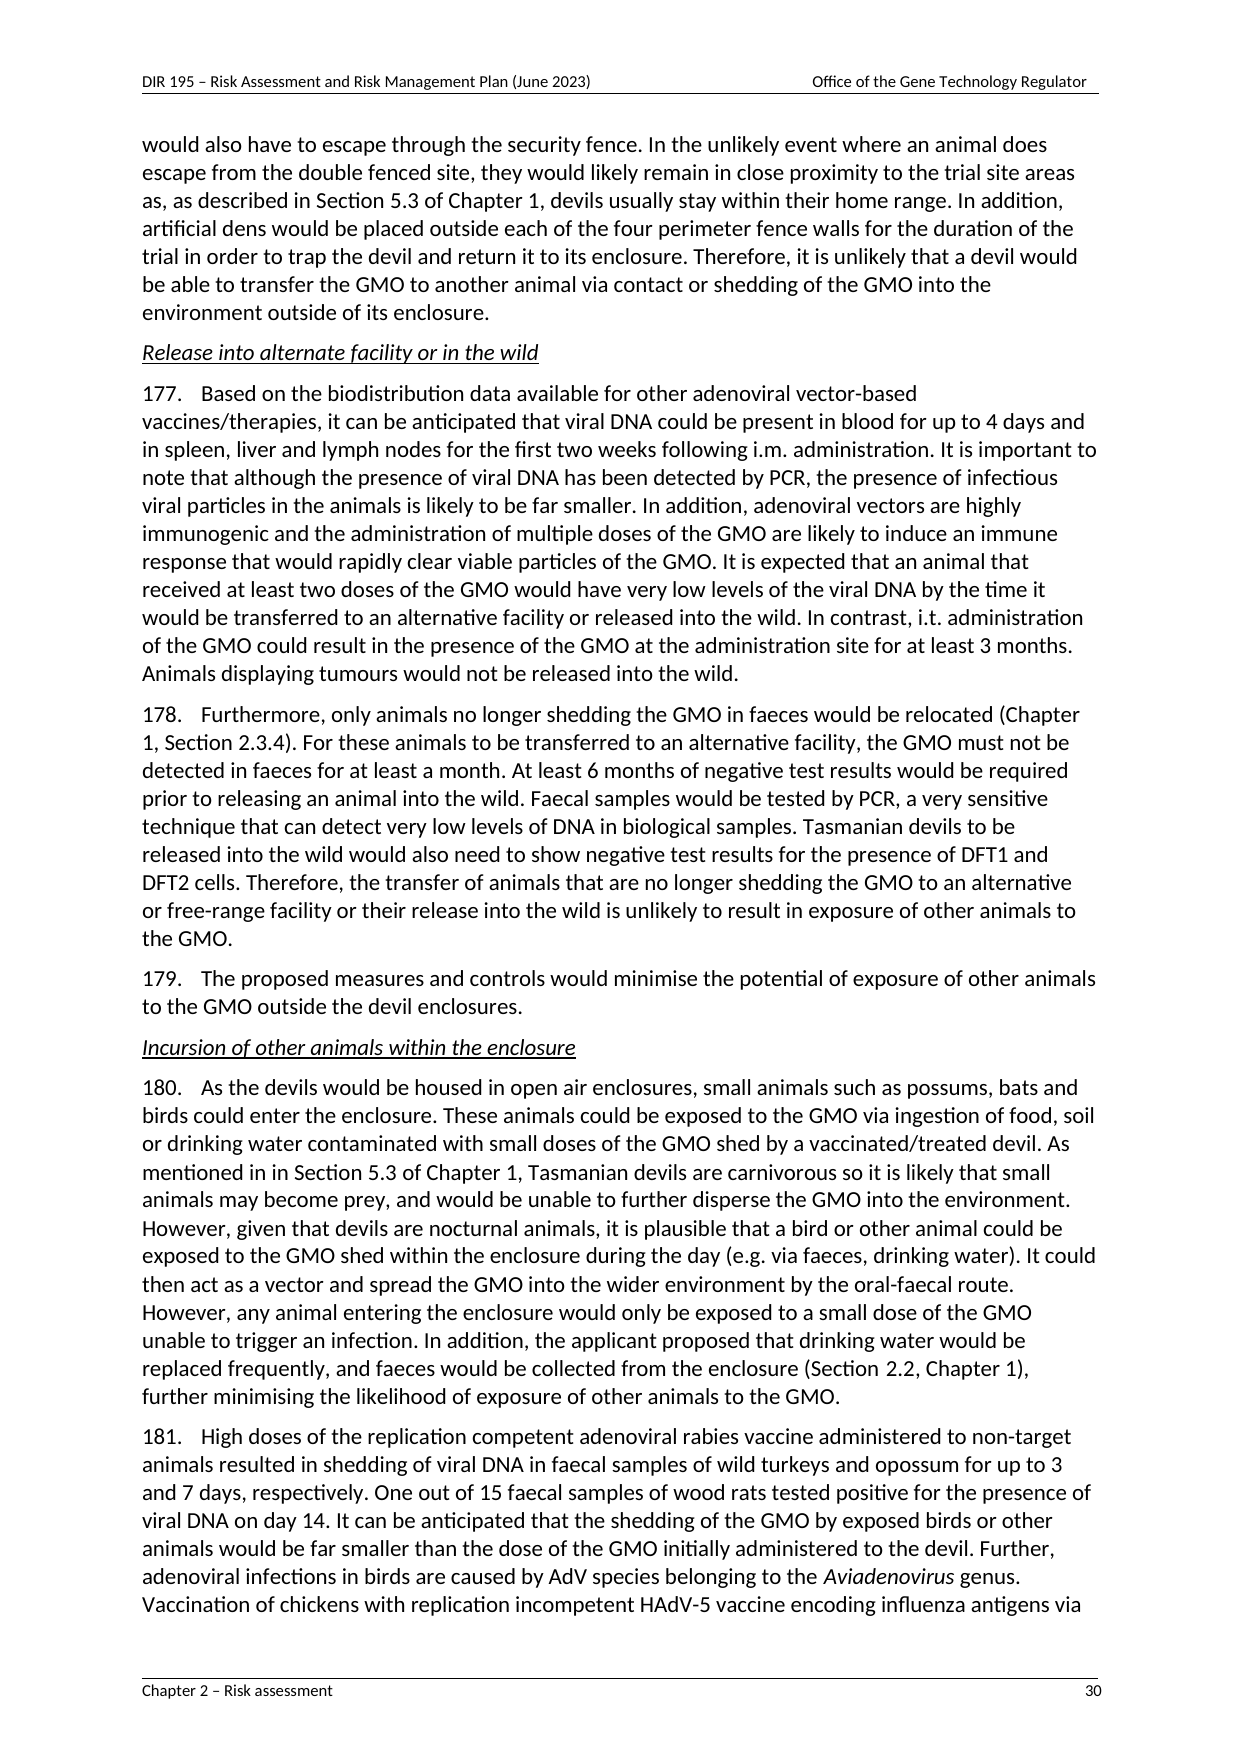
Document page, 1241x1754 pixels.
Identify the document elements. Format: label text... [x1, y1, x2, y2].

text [142, 1422, 1098, 1618]
text Incursion of other animals within the enclosure [142, 1033, 1098, 1061]
text The proposed measures and controls would minimise the potential of exposure of other animals to the GMO outside the devil enclosures. [142, 964, 1098, 1021]
text As the devils would be housed in open air enclosures, small animals such as possums, bats and birds could enter the enclosure. These animals could be exposed to the GMO via ingestion of food, soil or drinking water contaminated with small doses of the GMO shed by a vaccinated/treated devil. As mentioned in in Section 5.3 of Chapter 1, Tasmanian devils are carnivorous so it is likely that small animals may become prey, and would be unable to further disperse the GMO into the environment. However, given that devils are nocturnal animals, it is plausible that a bird or other animal could be exposed to the GMO shed within the enclosure during the day (e.g. via faeces, drinking water). It could then act as a vector and spread the GMO into the wider environment by the oral-faecal route. However, any animal entering the enclosure would only be exposed to a small dose of the GMO unable to trigger an infection. In addition, the applicant proposed that drinking water would be replaced frequently, and faeces would be collected from the enclosure (Section 2.2, Chapter 1), further minimising the likelihood of exposure of other animals to the GMO. [142, 1073, 1098, 1410]
text Furthermore, only animals no longer shedding the GMO in faeces would be relocated (Chapter 1, Section 2.3.4). For these animals to be transferred to an alternative facility, the GMO must not be detected in faeces for at least a month. At least 6 months of negative test results would be required prior to releasing an animal into the wild. Faecal samples would be tested by PCR, a very sensitive technique that can detect very low levels of DNA in biological samples. Tasmanian devils to be released into the wild would also need to show negative test results for the presence of DFT1 and DFT2 cells. Therefore, the transfer of animals that are no longer shedding the GMO to an alternative or free-range facility or their release into the wild is unlikely to result in exposure of other animals to the GMO. [142, 700, 1098, 952]
text Release into alternate facility or in the wild [142, 338, 1098, 367]
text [142, 130, 1098, 326]
text Based on the biodistribution data available for other adenoviral vector-based vaccines/therapies, it can be anticipated that viral DNA could be present in blood for up to 4 days and in spleen, liver and lymph nodes for the first two weeks following i.m. administration. It is important to note that although the presence of viral DNA has been detected by PCR, the presence of infectious viral particles in the animals is likely to be far smaller. In addition, adenoviral vectors are highly immunogenic and the administration of multiple doses of the GMO are likely to induce an immune response that would rapidly clear viable particles of the GMO. It is expected that an animal that received at least two doses of the GMO would have very low levels of the viral DNA by the time it would be transferred to an alternative facility or released into the wild. In contrast, i.t. administration of the GMO could result in the presence of the GMO at the administration site for at least 3 months. Animals displaying tumours would not be released into the wild. [142, 379, 1098, 687]
